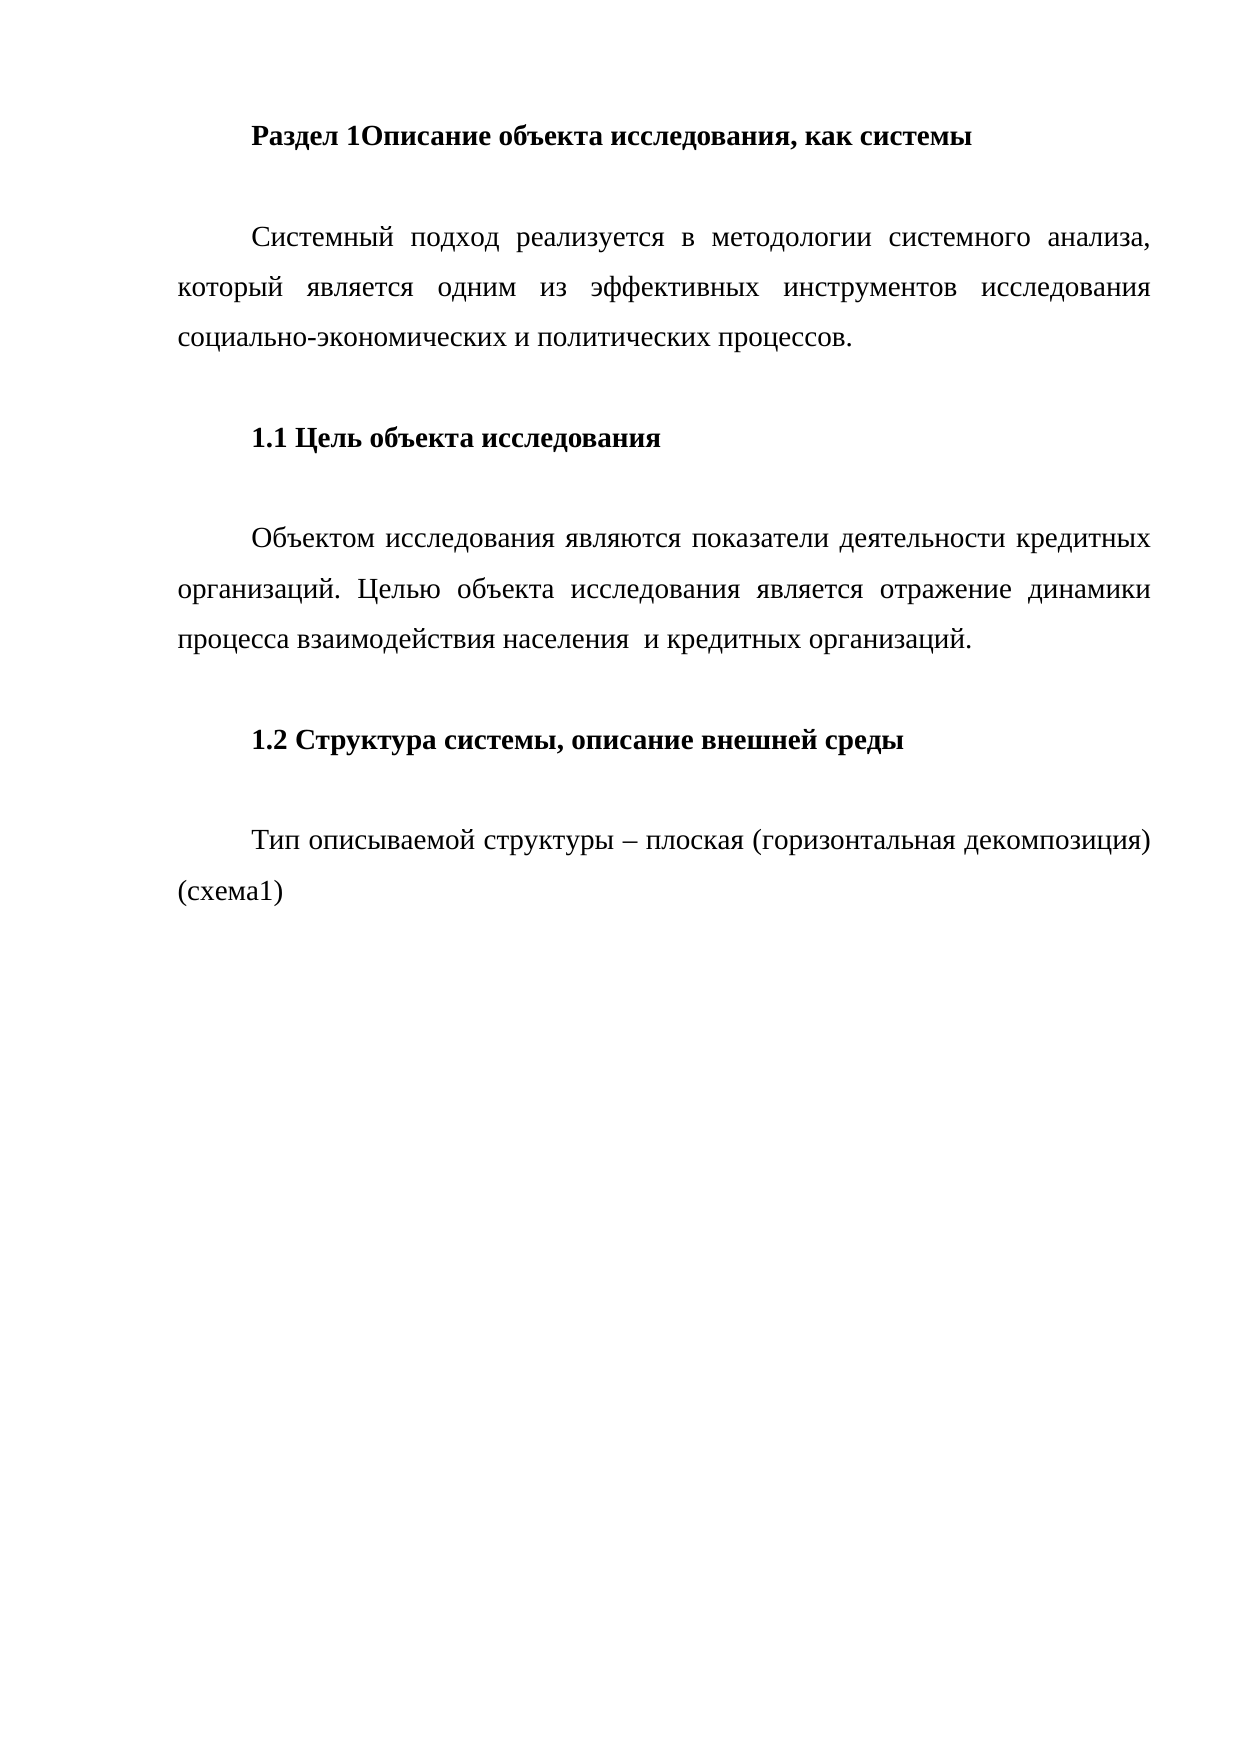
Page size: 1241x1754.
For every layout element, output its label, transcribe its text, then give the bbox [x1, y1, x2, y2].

subtitle 1.1 Цель объекта исследования [177, 420, 1152, 453]
text Объектом исследования являются показатели деятельности кредитных организаций. Целью объекта исследования является отражение динамики процесса взаимодействия населения и кредитных организаций. [177, 521, 1152, 655]
text Тип описываемой структуры – плоская (горизонтальная декомпозиция) (схема1) [177, 822, 1152, 906]
text Системный подход реализуется в методологии системного анализа, который является одним из эффективных инструментов исследования социально-экономических и политических процессов. [177, 219, 1152, 353]
subtitle 1.2 Структура системы, описание внешней среды [177, 722, 1152, 755]
subtitle Раздел 1Описание объекта исследования, как системы [177, 118, 1152, 152]
